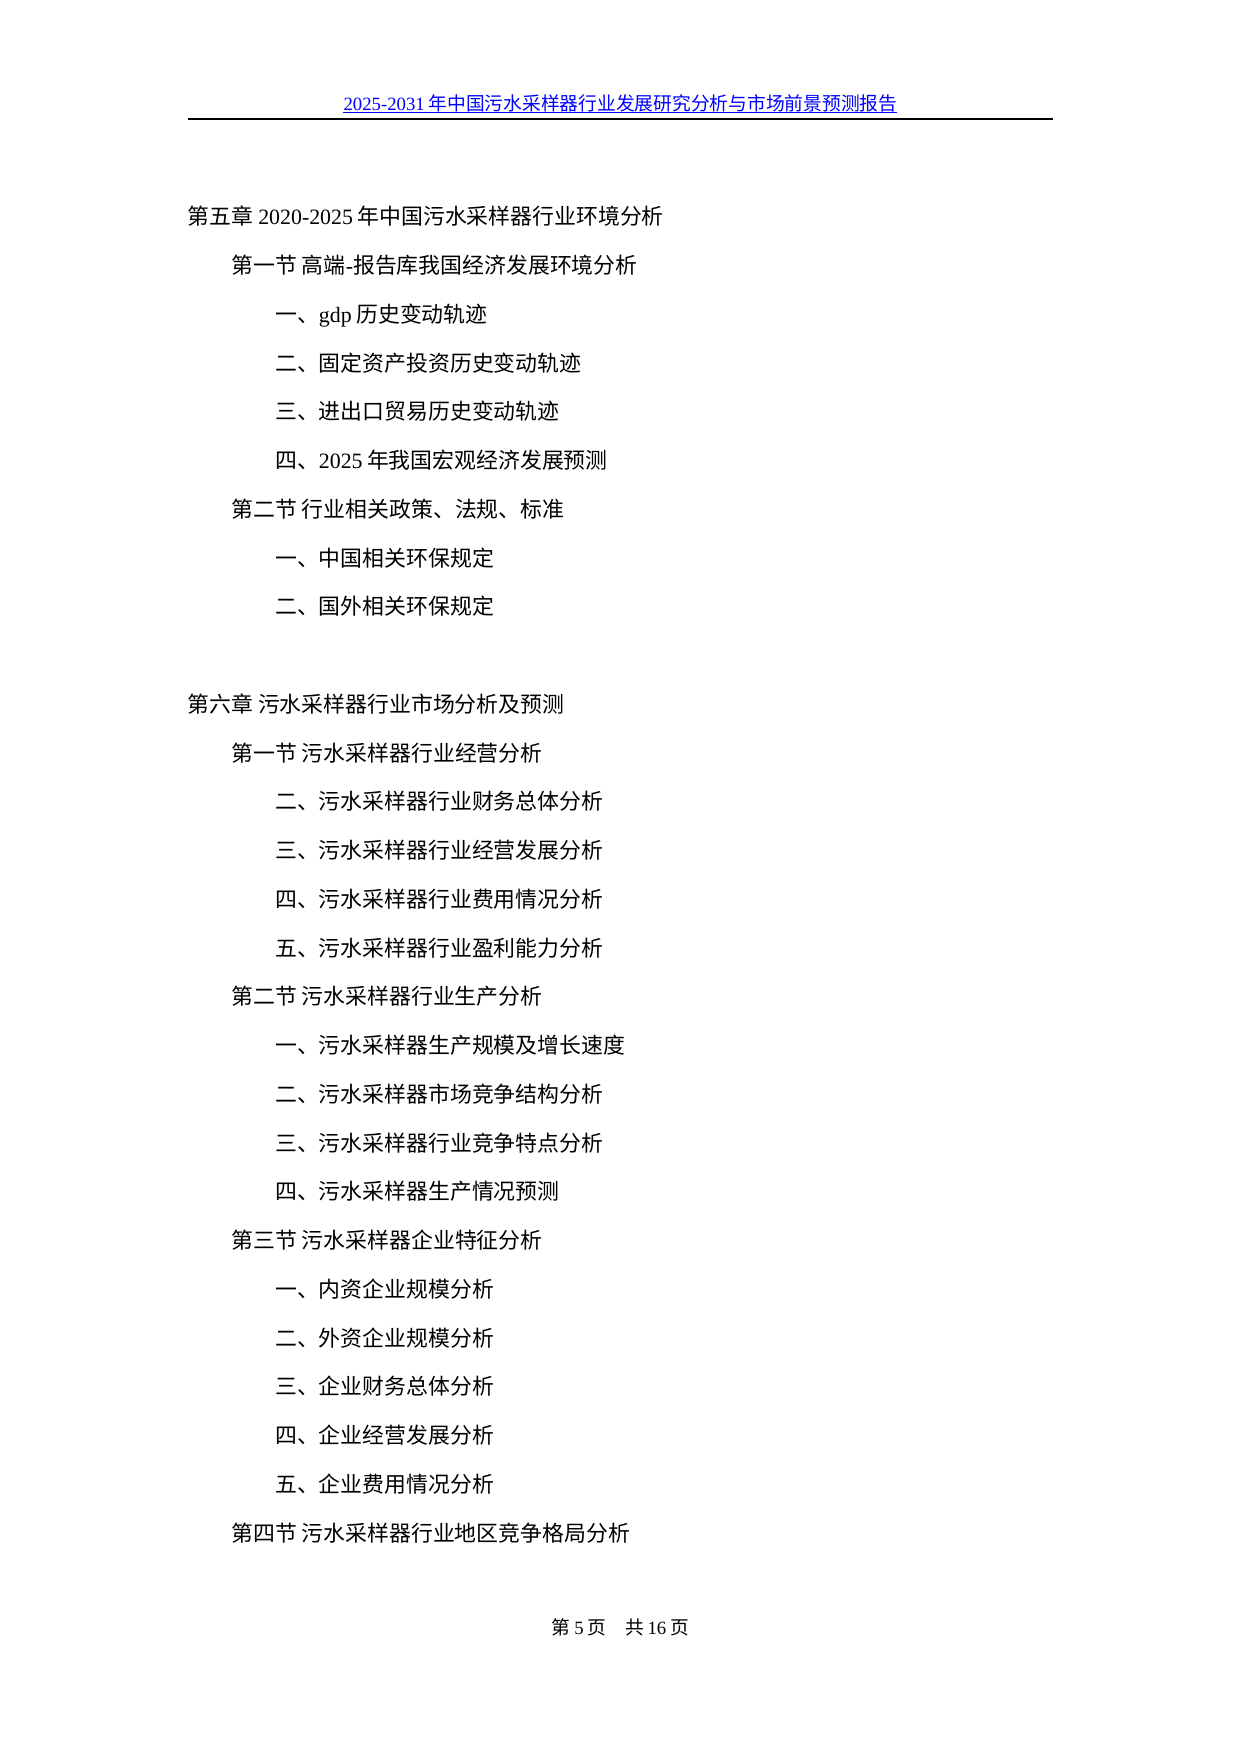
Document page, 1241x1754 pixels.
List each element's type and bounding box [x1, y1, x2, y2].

text [187, 150, 1053, 1548]
